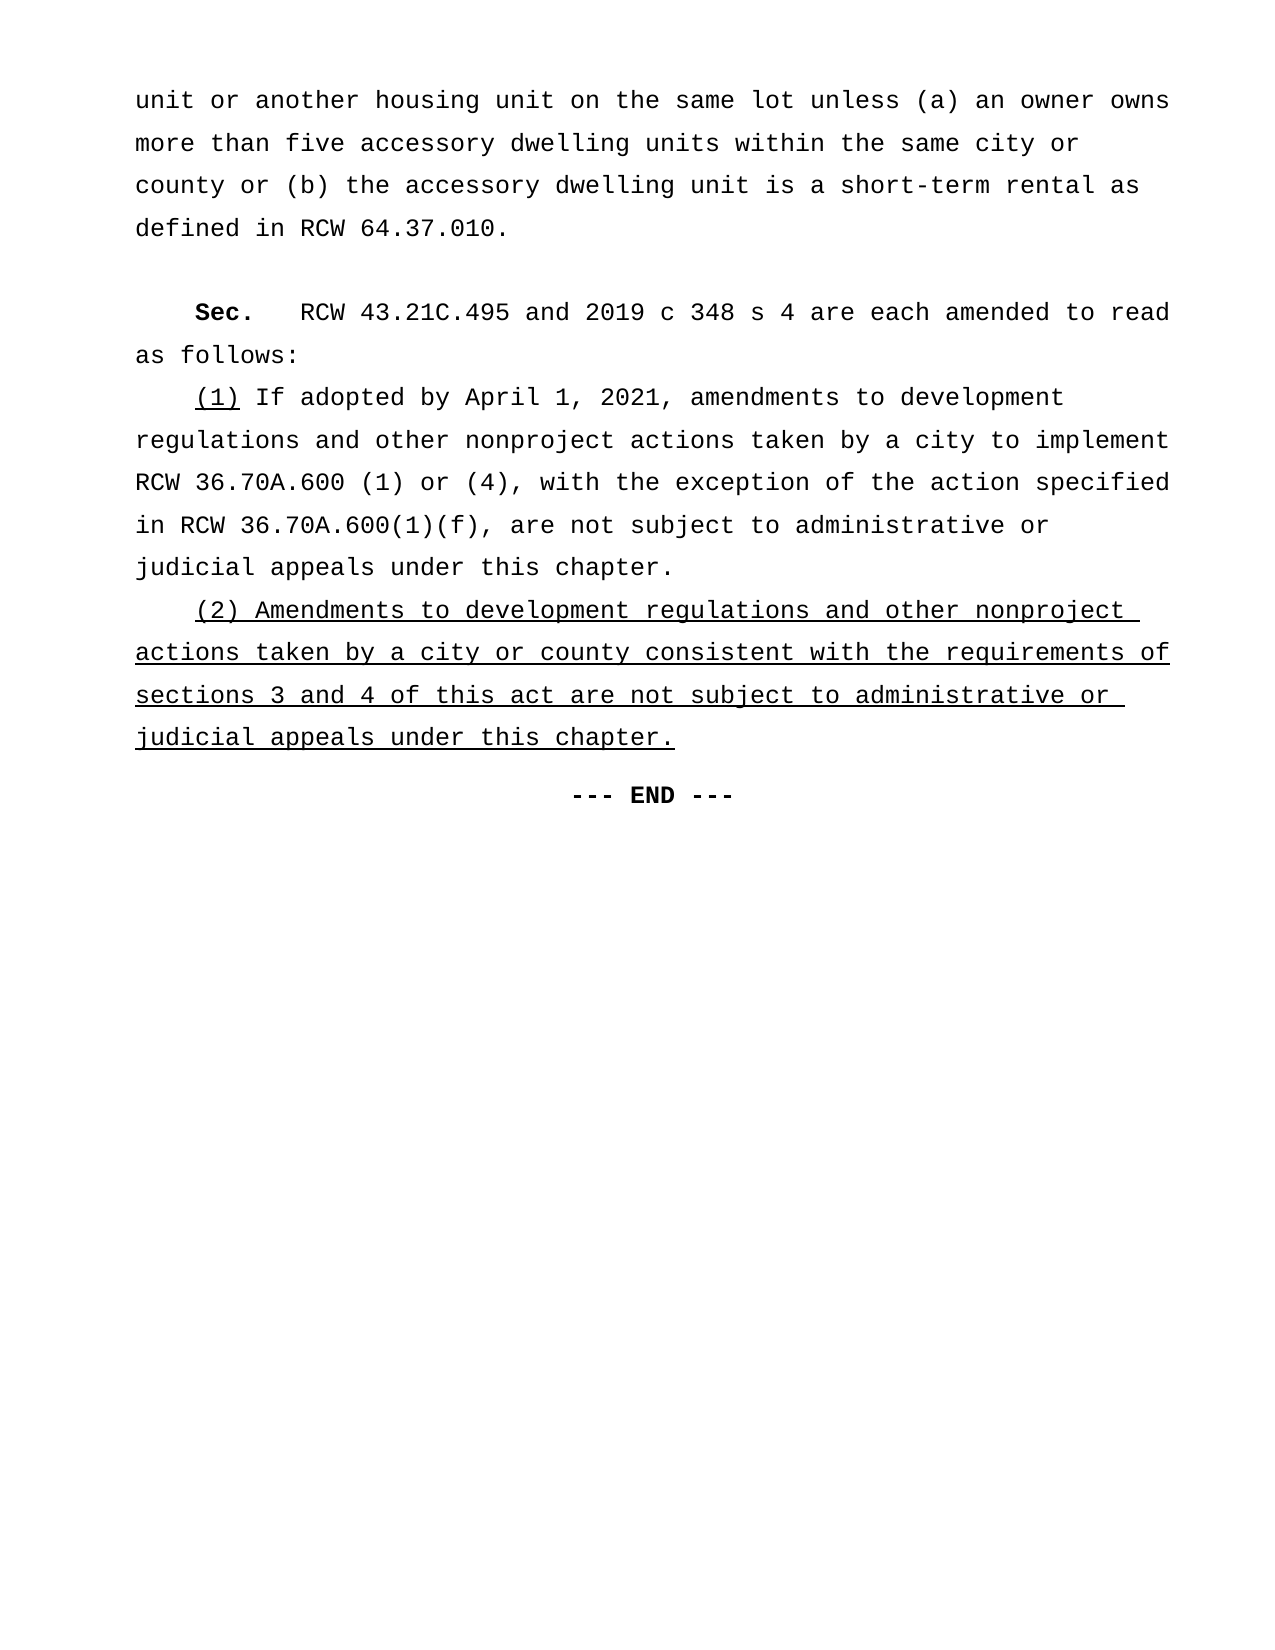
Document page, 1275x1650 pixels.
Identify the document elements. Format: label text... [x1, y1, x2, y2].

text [135, 75, 1170, 245]
text (2) Amendments to development regulations and other nonproject actions taken by a city or county consistent with the requirements of sections 3 and 4 of this act are not subject to administrative or judicial appeals under this chapter. [135, 665, 1170, 754]
text Sec. RCW 43.21C.495 and 2019 c 348 s 4 are each amended to read as follows: [135, 287, 1170, 372]
text (1) If adopted by April 1, 2021, amendments to development regulations and other nonproject actions taken by a city to implement RCW 36.70A.600 (1) or (4), with the exception of the action specified in RCW 36.70A.600(1)(f), are not subject to administrative or judicial appeals under this chapter. [135, 372, 1170, 584]
text --- END --- [135, 782, 1170, 811]
text (2) Amendments to development regulations and other nonproject actions taken by a city or county consistent with the requirements of sections 3 and 4 of this act are not subject to administrative or judicial appeals under this chapter. [135, 584, 1170, 663]
